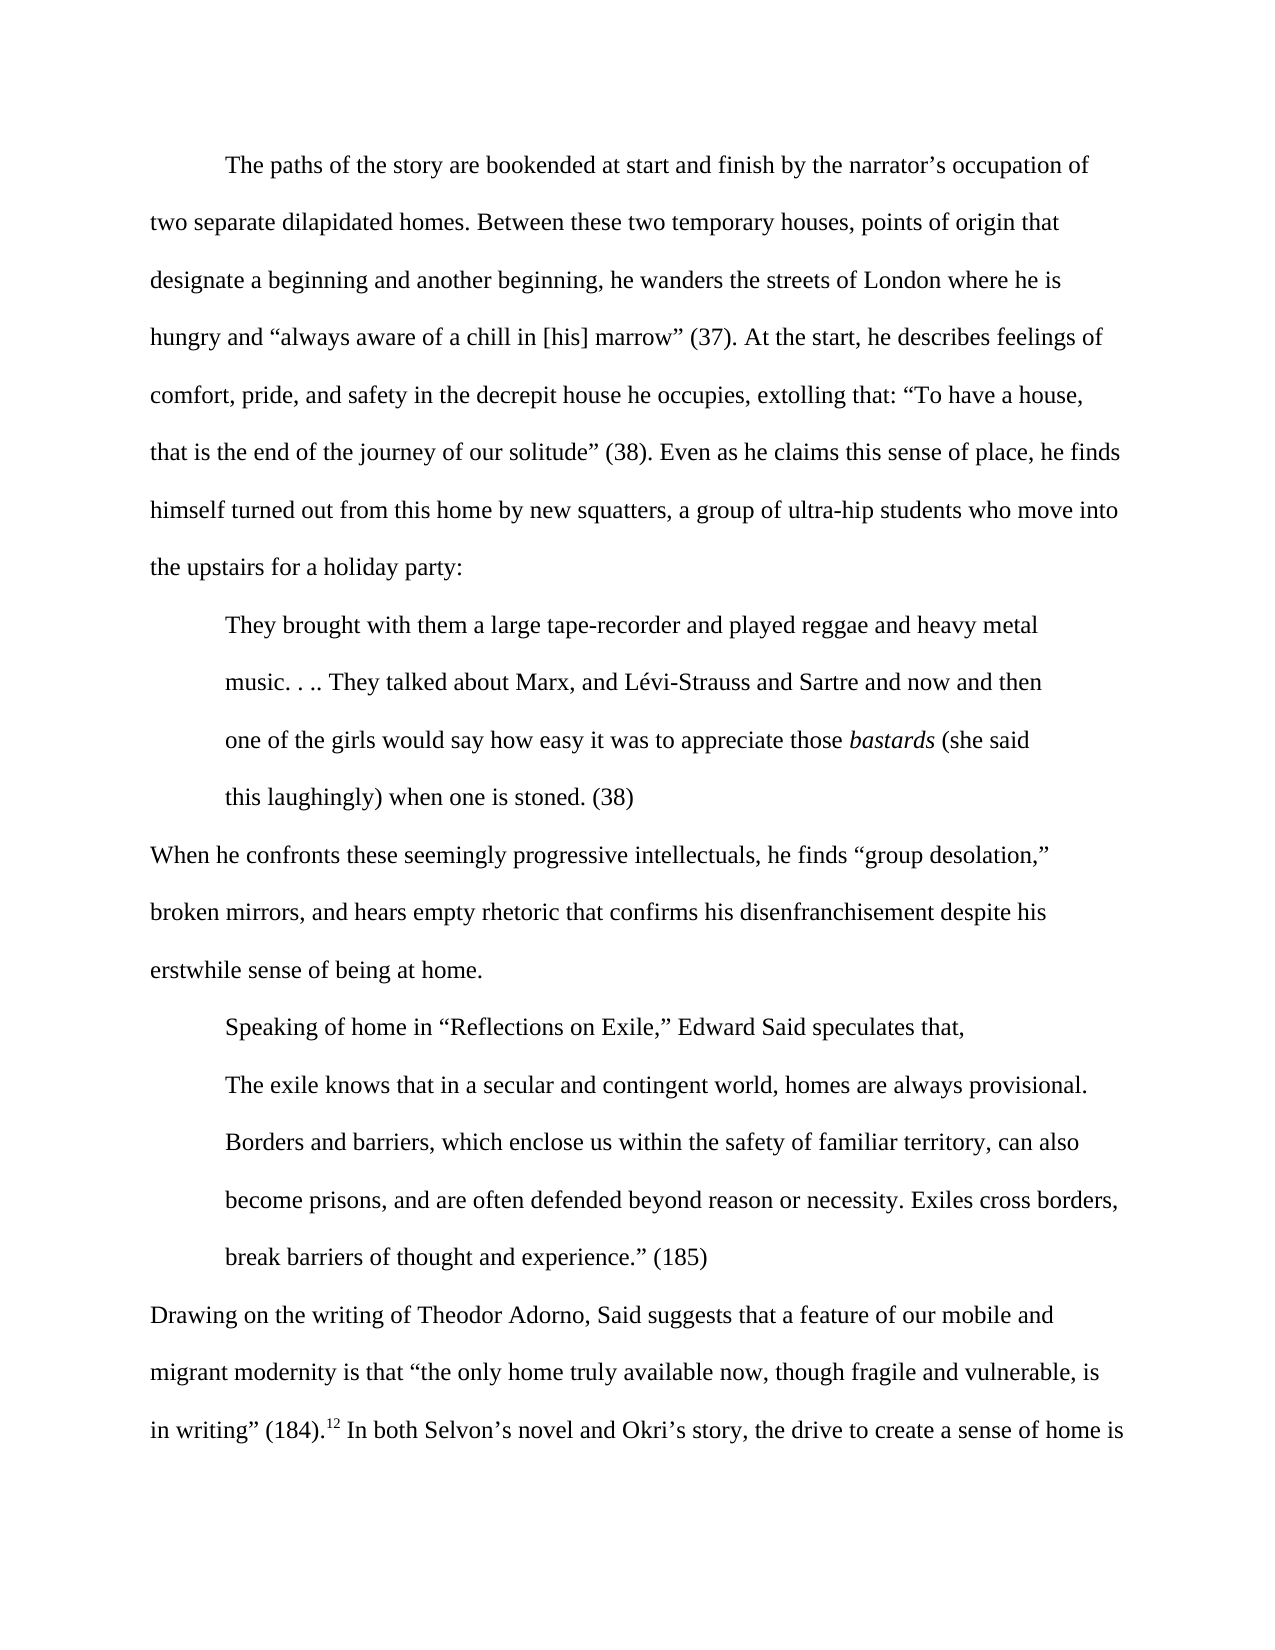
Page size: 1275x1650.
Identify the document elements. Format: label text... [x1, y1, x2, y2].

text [150, 1300, 1125, 1444]
text They brought with them a large tape-recorder and played reggae and heavy metal music. . .. They talked about Marx, and Lévi-Strauss and Sartre and now and then one of the girls would say how easy it was to appreciate those bastards (she said this laughingly) when one is stoned. (38) [225, 610, 1050, 811]
text The paths of the story are bookended at start and finish by the narrator’s occupation of two separate dilapidated homes. Between these two temporary houses, points of origin that designate a beginning and another beginning, he wanders the streets of London where he is hungry and “always aware of a chill in [his] marrow” (37). At the start, he describes feelings of comfort, pride, and safety in the decrepit house he occupies, extolling that: “To have a house, that is the end of the journey of our solitude” (38). Even as he claims this sense of place, he finds himself turned out from this home by new squatters, a group of ultra-hip students who move into the upstairs for a holiday party: [150, 150, 1125, 581]
text The exile knows that in a secular and contingent world, homes are always provisional. Borders and barriers, which enclose us within the safety of familiar territory, can also become prisons, and are often defended beyond reason or necessity. Exiles cross borders, break barriers of thought and experience.” (185) [225, 1070, 1125, 1271]
text Speaking of home in “Reflections on Exile,” Edward Said speculates that, [150, 1012, 1125, 1041]
text When he confronts these seemingly progressive intellectuals, he finds “group desolation,” broken mirrors, and hears empty rhetoric that confirms his disenfranchisement despite his erstwhile sense of being at home. [150, 840, 1125, 984]
